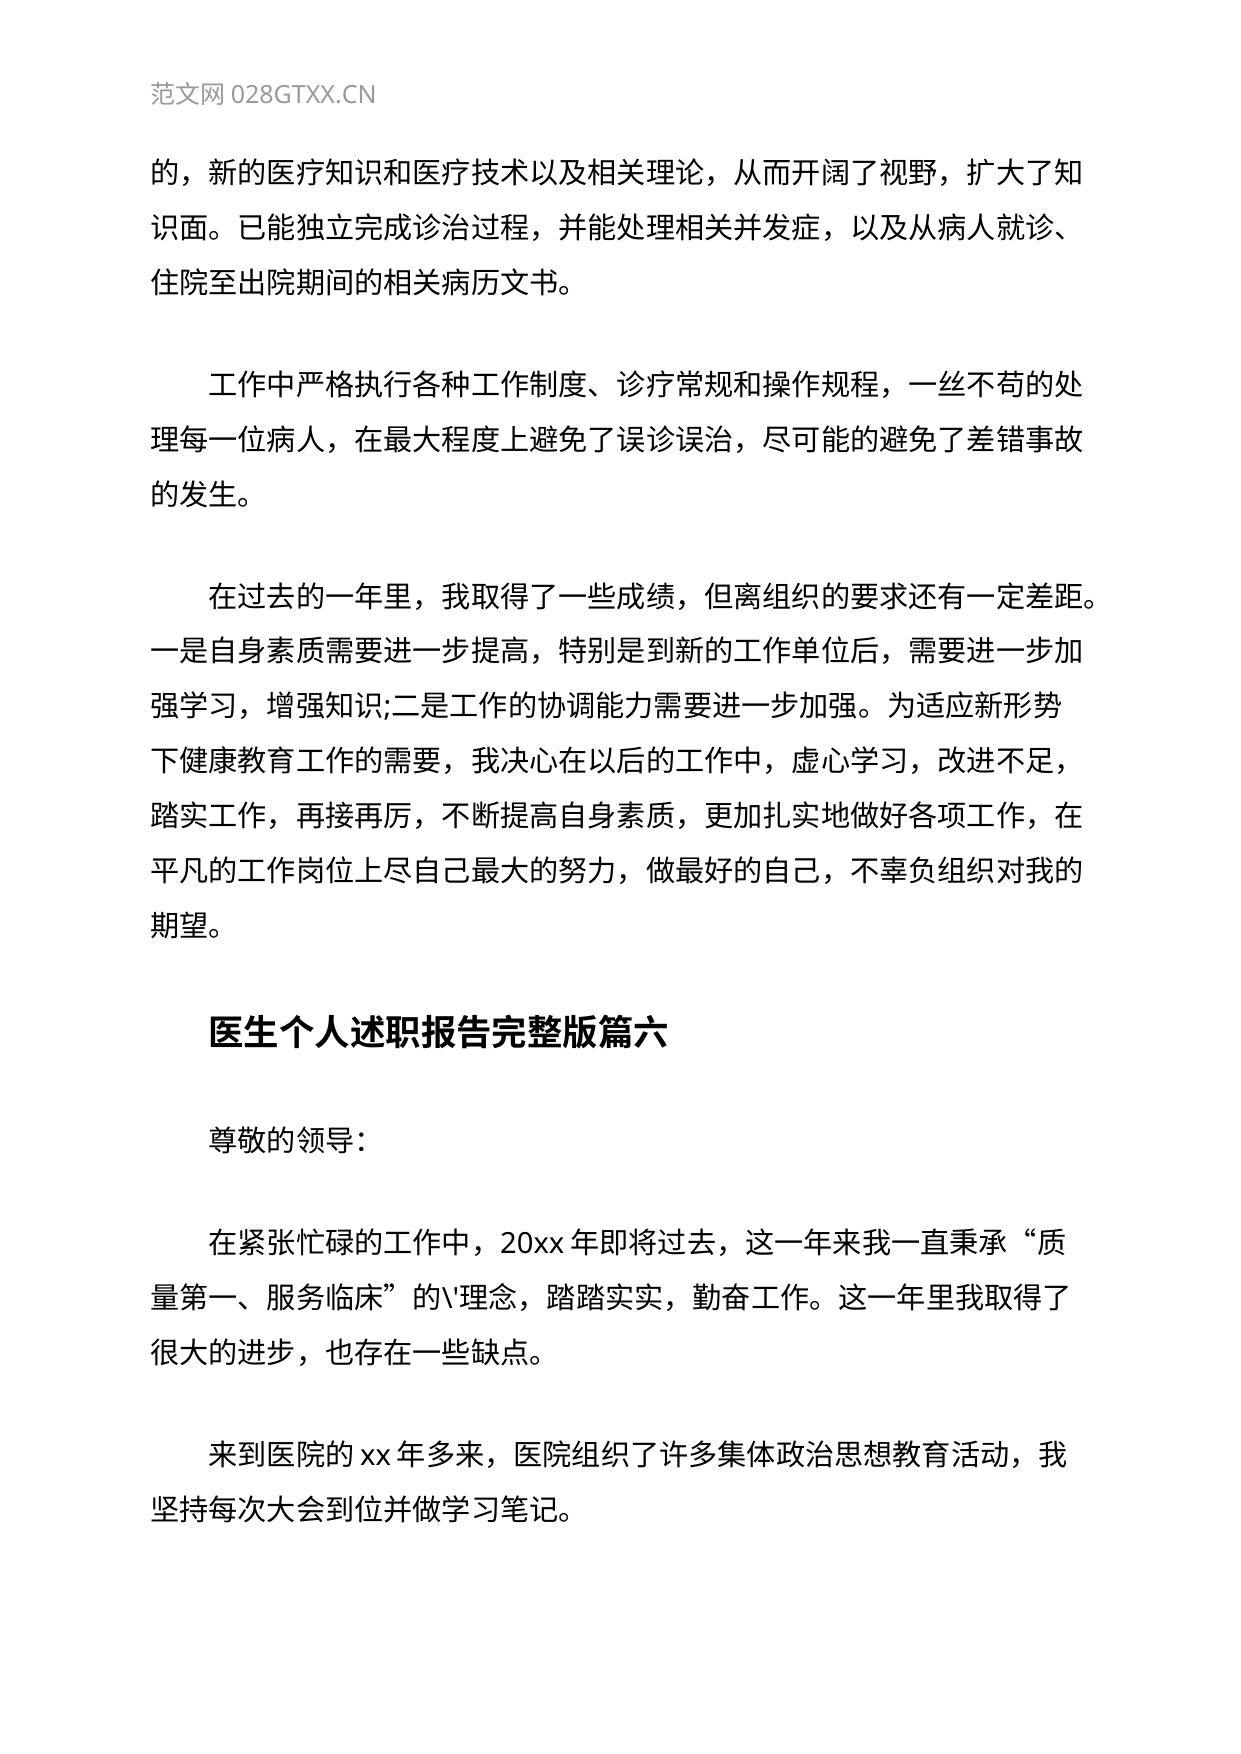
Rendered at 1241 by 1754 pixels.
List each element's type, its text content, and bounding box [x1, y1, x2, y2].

text 尊敬的领导： [150, 1118, 1090, 1160]
text 在过去的一年里，我取得了一些成绩，但离组织的要求还有一定差距。一是自身素质需要进一步提高，特别是到新的工作单位后，需要进一步加强学习，增强知识;二是工作的协调能力需要进一步加强。为适应新形势下健康教育工作的需要，我决心在以后的工作中，虚心学习，改进不足，踏实工作，再接再厉，不断提高自身素质，更加扎实地做好各项工作，在平凡的工作岗位上尽自己最大的努力，做最好的自己，不辜负组织对我的期望。 [150, 573, 1090, 945]
text 来到医院的xx年多来，医院组织了许多集体政治思想教育活动，我坚持每次大会到位并做学习笔记。 [150, 1431, 1090, 1529]
text 工作中严格执行各种工作制度、诊疗常规和操作规程，一丝不苟的处理每一位病人，在最大程度上避免了误诊误治，尽可能的避免了差错事故的发生。 [150, 362, 1090, 514]
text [150, 150, 1090, 302]
text 在紧张忙碌的工作中，20xx年即将过去，这一年来我一直秉承“质量第一、服务临床”的\'理念，踏踏实实，勤奋工作。这一年里我取得了很大的进步，也存在一些缺点。 [150, 1219, 1090, 1372]
text 医生个人述职报告完整版篇六 [150, 1004, 1090, 1056]
